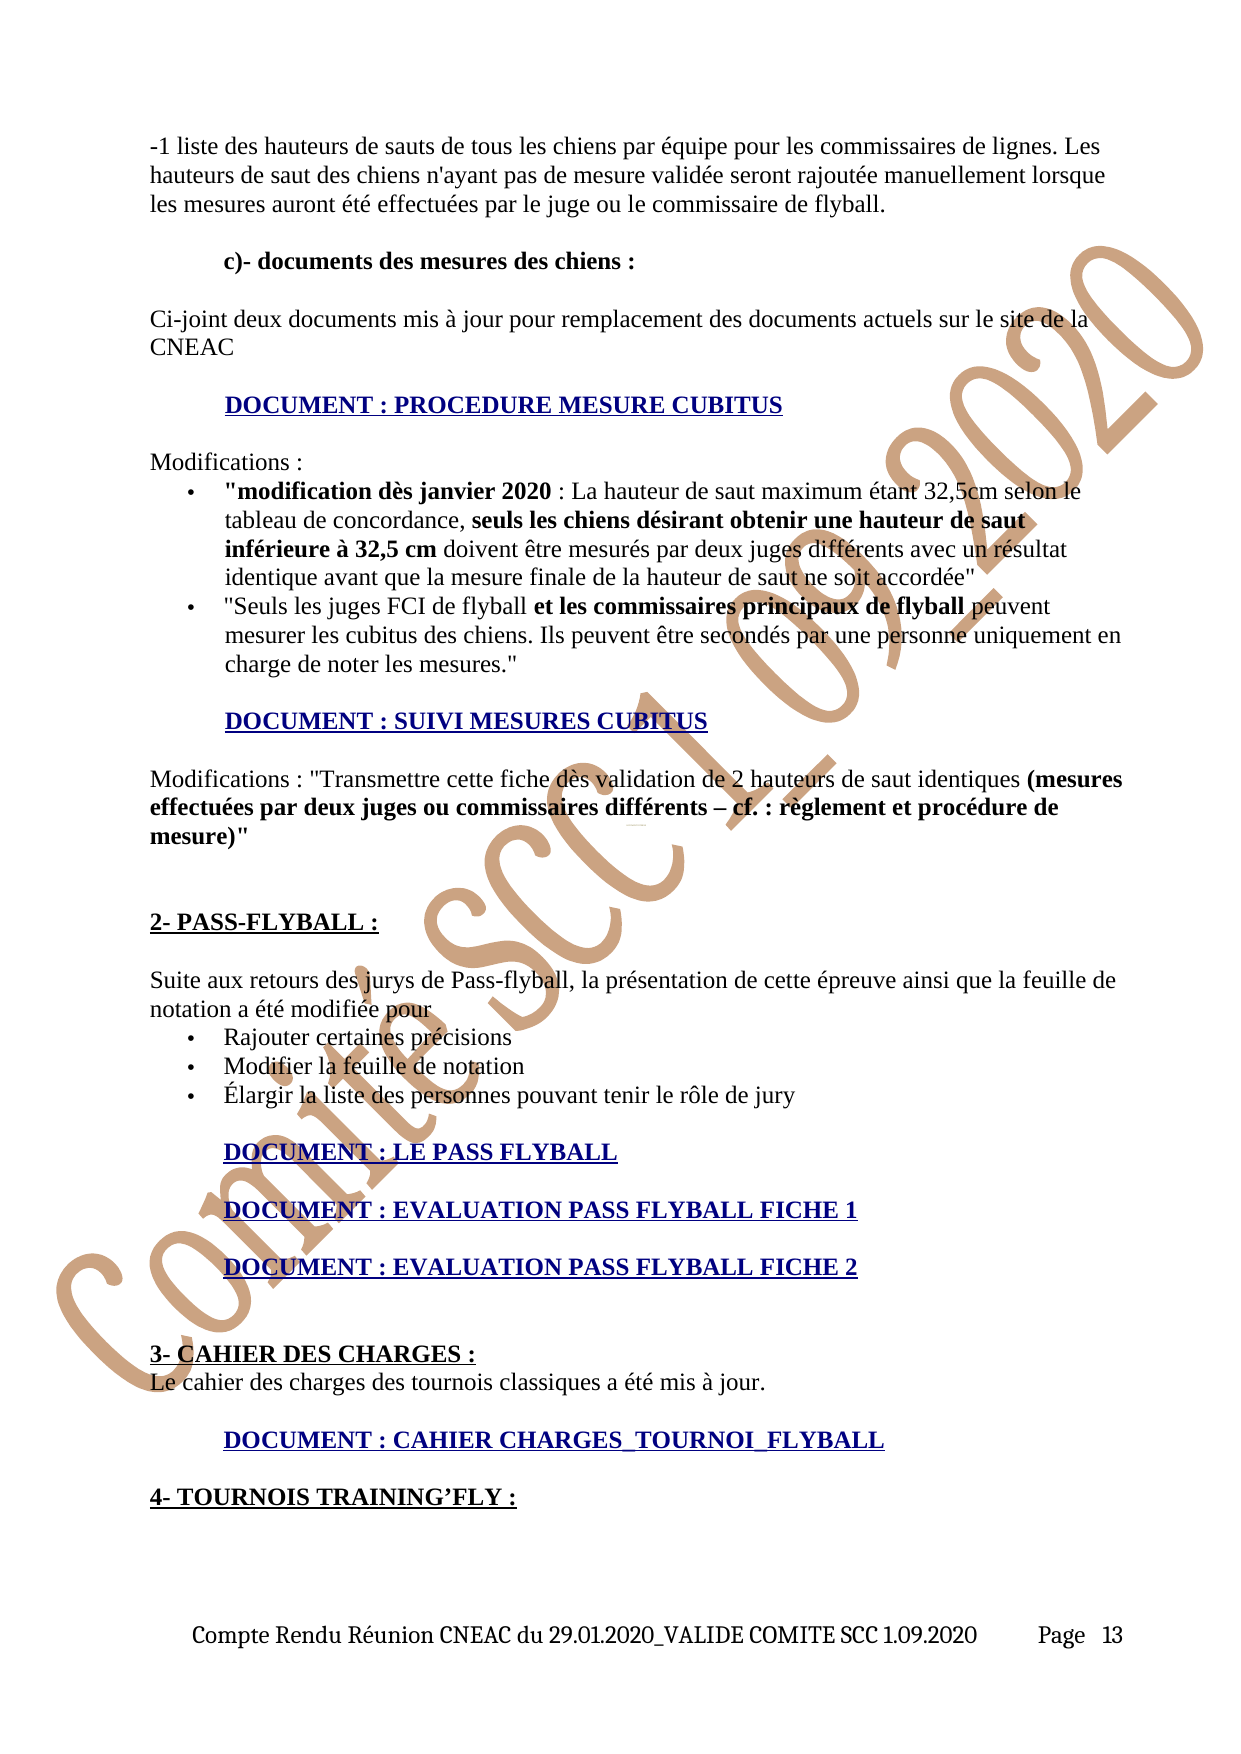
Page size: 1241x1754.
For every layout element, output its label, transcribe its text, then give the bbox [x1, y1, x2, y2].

text 4- TOURNOIS TRAINING’FLY : [149, 1482, 1123, 1511]
text DOCUMENT : EVALUATION PASS FLYBALL FICHE 1 [149, 1195, 1123, 1224]
text c)- documents des mesures des chiens : [149, 246, 1123, 275]
text DOCUMENT : CAHIER CHARGES_TOURNOI_FLYBALL [149, 1425, 1123, 1454]
text 2- PASS-FLYBALL : [149, 907, 1123, 936]
text Modifications : "Transmettre cette fiche dès validation de 2 hauteurs de saut identiques (mesures effectuées par deux juges ou commissaires différents – cf. : règlement et procédure de mesure)" [149, 764, 1123, 850]
text DOCUMENT : LE PASS FLYBALL [149, 1137, 1123, 1166]
list Rajouter certaines précisions [187, 1022, 1123, 1051]
text DOCUMENT : SUIVI MESURES CUBITUS [224, 706, 1123, 735]
list Élargir la liste des personnes pouvant tenir le rôle de jury [187, 1080, 1123, 1109]
text 3- CAHIER DES CHARGES : [149, 1339, 1123, 1367]
list "Seuls les juges FCI de flyball et les commissaires principaux de flyball peuvent mesurer les cubitus des chiens. Ils peuvent être secondés par une personne uniquement en charge de noter les mesures." [187, 591, 1123, 677]
text Ci-joint deux documents mis à jour pour remplacement des documents actuels sur le site de la CNEAC [149, 304, 1123, 361]
text Modifications : [149, 447, 1123, 476]
text DOCUMENT : EVALUATION PASS FLYBALL FICHE 2 [149, 1252, 1123, 1281]
text Suite aux retours des jurys de Pass-flyball, la présentation de cette épreuve ainsi que la feuille de notation a été modifiée pour [149, 965, 1123, 1022]
text Le cahier des charges des tournois classiques a été mis à jour. [149, 1367, 1123, 1425]
text DOCUMENT : PROCEDURE MESURE CUBITUS [224, 390, 1123, 419]
text -1 liste des hauteurs de sauts de tous les chiens par équipe pour les commissaires de lignes. Les hauteurs de saut des chiens n'ayant pas de mesure validée seront rajoutée manuellement lorsque les mesures auront été effectuées par le juge ou le commissaire de flyball. [149, 131, 1123, 217]
list "modification dès janvier 2020 : La hauteur de saut maximum étant 32,5cm selon le tableau de concordance, seuls les chiens désirant obtenir une hauteur de saut inférieure à 32,5 cm doivent être mesurés par deux juges différents avec un résultat identique avant que la mesure finale de la hauteur de saut ne soit accordée" [187, 476, 1123, 591]
list Modifier la feuille de notation [187, 1051, 1123, 1080]
